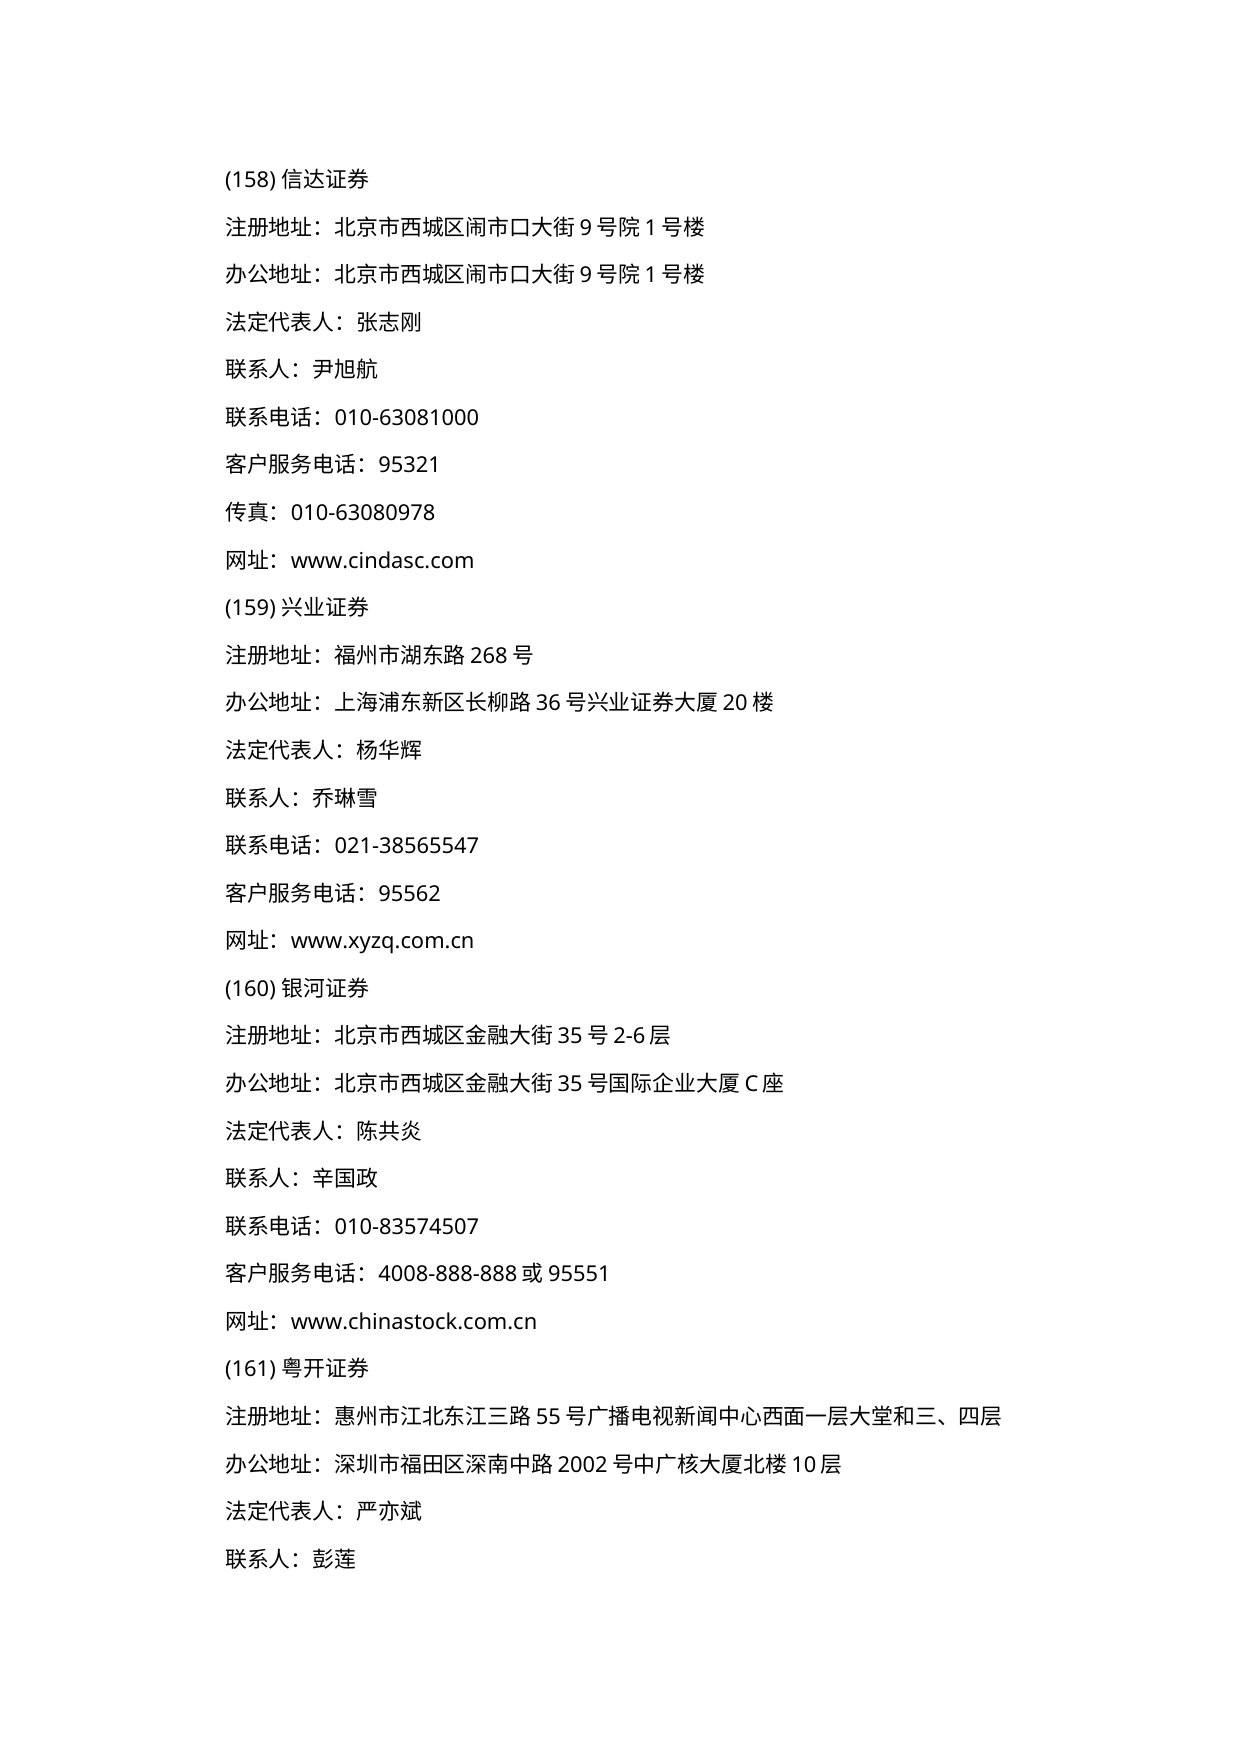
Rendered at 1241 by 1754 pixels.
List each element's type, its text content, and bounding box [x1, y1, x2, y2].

text 客户服务电话：95321 [225, 447, 1053, 479]
text 联系人：辛国政 [225, 1161, 1053, 1193]
text 办公地址：上海浦东新区长柳路36号兴业证券大厦20楼 [225, 685, 1053, 717]
text 客户服务电话：4008-888-888或95551 [225, 1256, 1053, 1288]
text (159) 兴业证券 [225, 590, 1053, 622]
text 注册地址：福州市湖东路268号 [225, 638, 1053, 669]
text 注册地址：北京市西城区金融大街35号2-6层 [225, 1018, 1053, 1050]
text 注册地址：惠州市江北东江三路55号广播电视新闻中心西面一层大堂和三、四层 [225, 1399, 1053, 1431]
text 联系电话：010-63081000 [225, 400, 1053, 432]
text 法定代表人：张志刚 [225, 305, 1053, 336]
text 网址：www.xyzq.com.cn [225, 923, 1053, 955]
text 联系电话：010-83574507 [225, 1209, 1053, 1240]
text 联系人：乔琳雪 [225, 781, 1053, 812]
text 法定代表人：陈共炎 [225, 1114, 1053, 1145]
text (161) 粤开证券 [225, 1351, 1053, 1383]
text 注册地址：北京市西城区闹市口大街9号院1号楼 [225, 209, 1053, 241]
text 法定代表人：严亦斌 [225, 1494, 1053, 1526]
text 办公地址：北京市西城区闹市口大街9号院1号楼 [225, 257, 1053, 289]
text (160) 银河证券 [225, 971, 1053, 1003]
text (158) 信达证券 [225, 162, 1053, 194]
text 联系人：尹旭航 [225, 352, 1053, 384]
text 网址：www.chinastock.com.cn [225, 1304, 1053, 1336]
text 传真：010-63080978 [225, 495, 1053, 527]
text 办公地址：深圳市福田区深南中路2002号中广核大厦北楼10层 [225, 1447, 1053, 1478]
text 客户服务电话：95562 [225, 876, 1053, 907]
text 法定代表人：杨华辉 [225, 733, 1053, 765]
text 联系电话：021-38565547 [225, 828, 1053, 860]
text 办公地址：北京市西城区金融大街35号国际企业大厦C座 [225, 1066, 1053, 1098]
text 联系人：彭莲 [225, 1542, 1053, 1573]
text 网址：www.cindasc.com [225, 543, 1053, 574]
